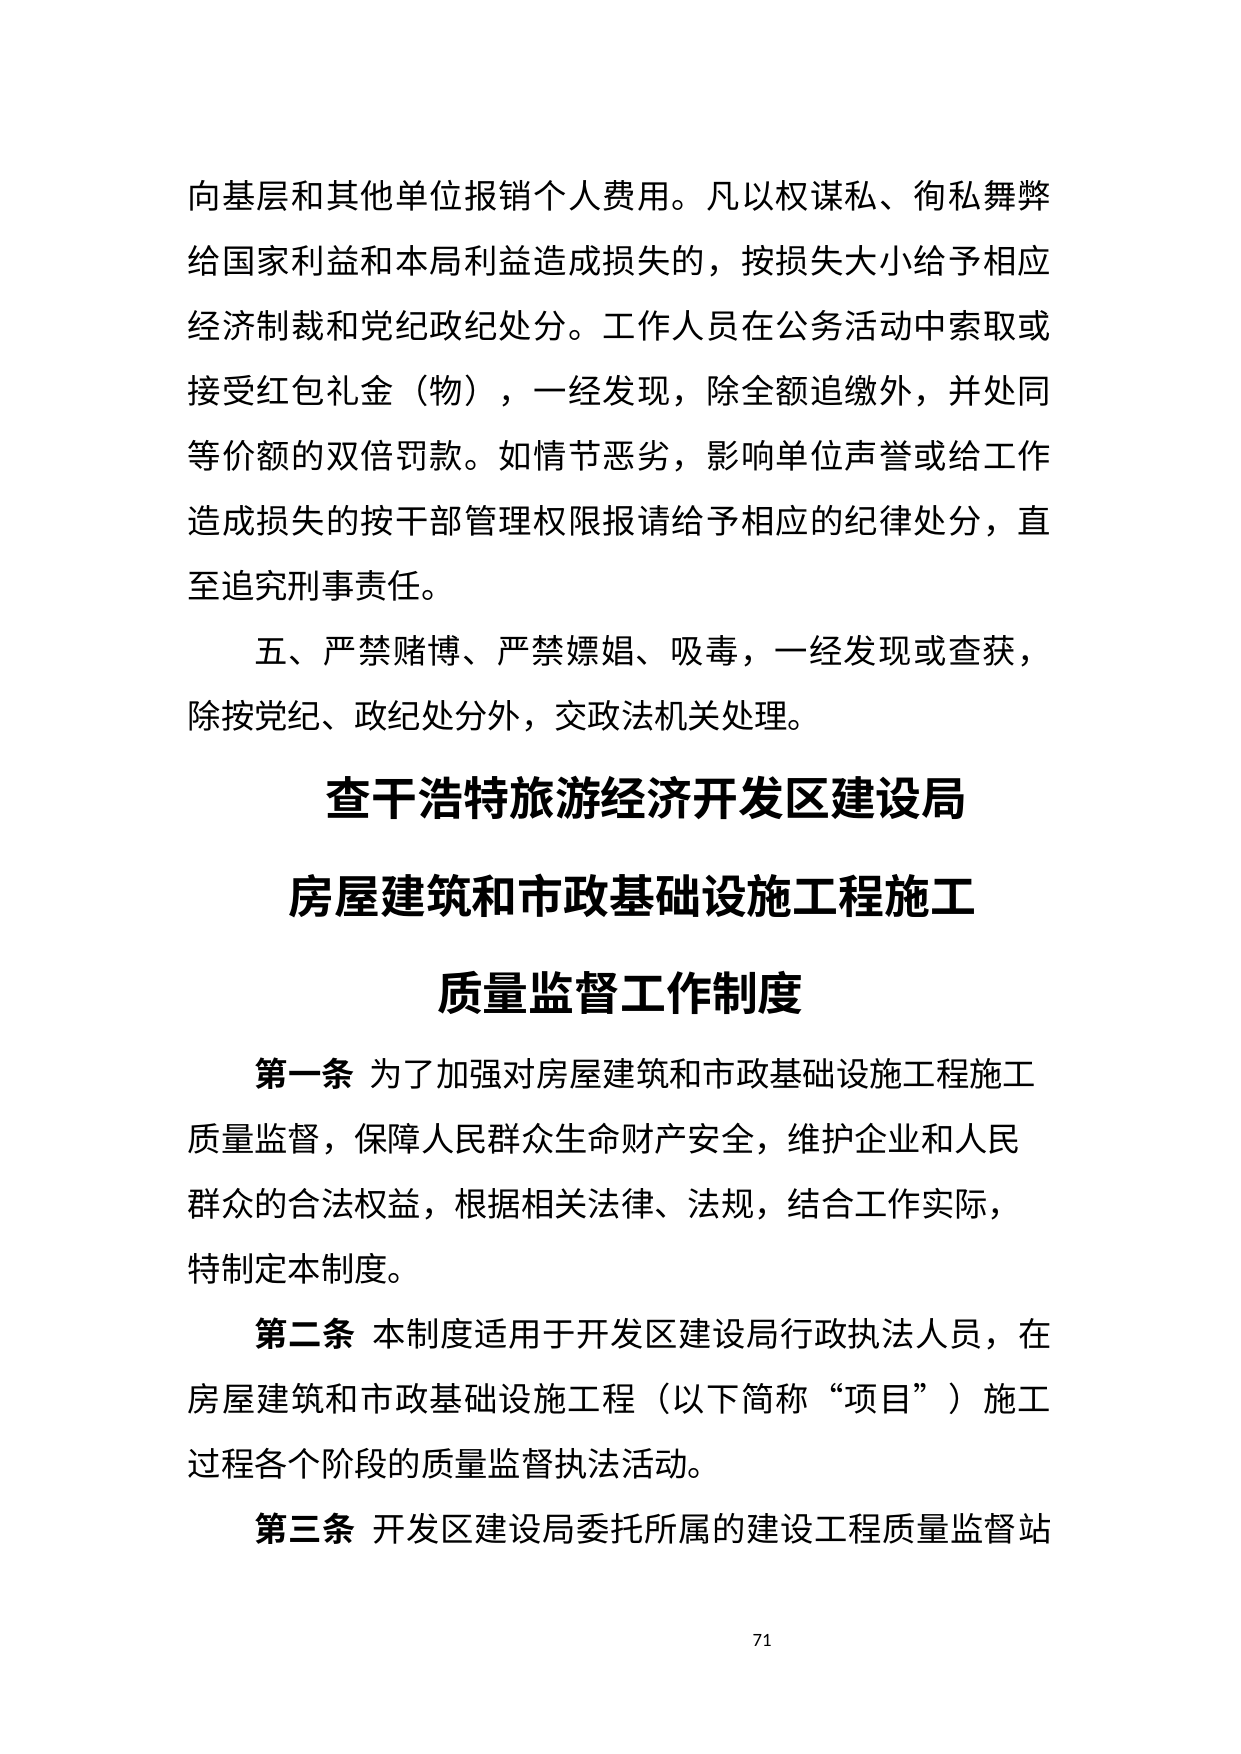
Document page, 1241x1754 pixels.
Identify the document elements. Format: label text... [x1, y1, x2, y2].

text 第二条 本制度适用于开发区建设局行政执法人员，在房屋建筑和市政基础设施工程（以下简称“项目”）施工过程各个阶段的质量监督执法活动。 [187, 1299, 1053, 1494]
subtitle 查干浩特旅游经济开发区建设局 [187, 747, 1053, 844]
text 五、严禁赌博、严禁嫖娼、吸毒，一经发现或查获，除按党纪、政纪处分外，交政法机关处理。 [187, 617, 1053, 747]
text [187, 1494, 1053, 1559]
subtitle 房屋建筑和市政基础设施工程施工 [187, 844, 1053, 942]
text 第一条 为了加强对房屋建筑和市政基础设施工程施工质量监督，保障人民群众生命财产安全，维护企业和人民群众的合法权益，根据相关法律、法规，结合工作实际，特制定本制度。 [187, 1039, 1053, 1299]
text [187, 162, 1053, 617]
subtitle 质量监督工作制度 [187, 942, 1053, 1039]
